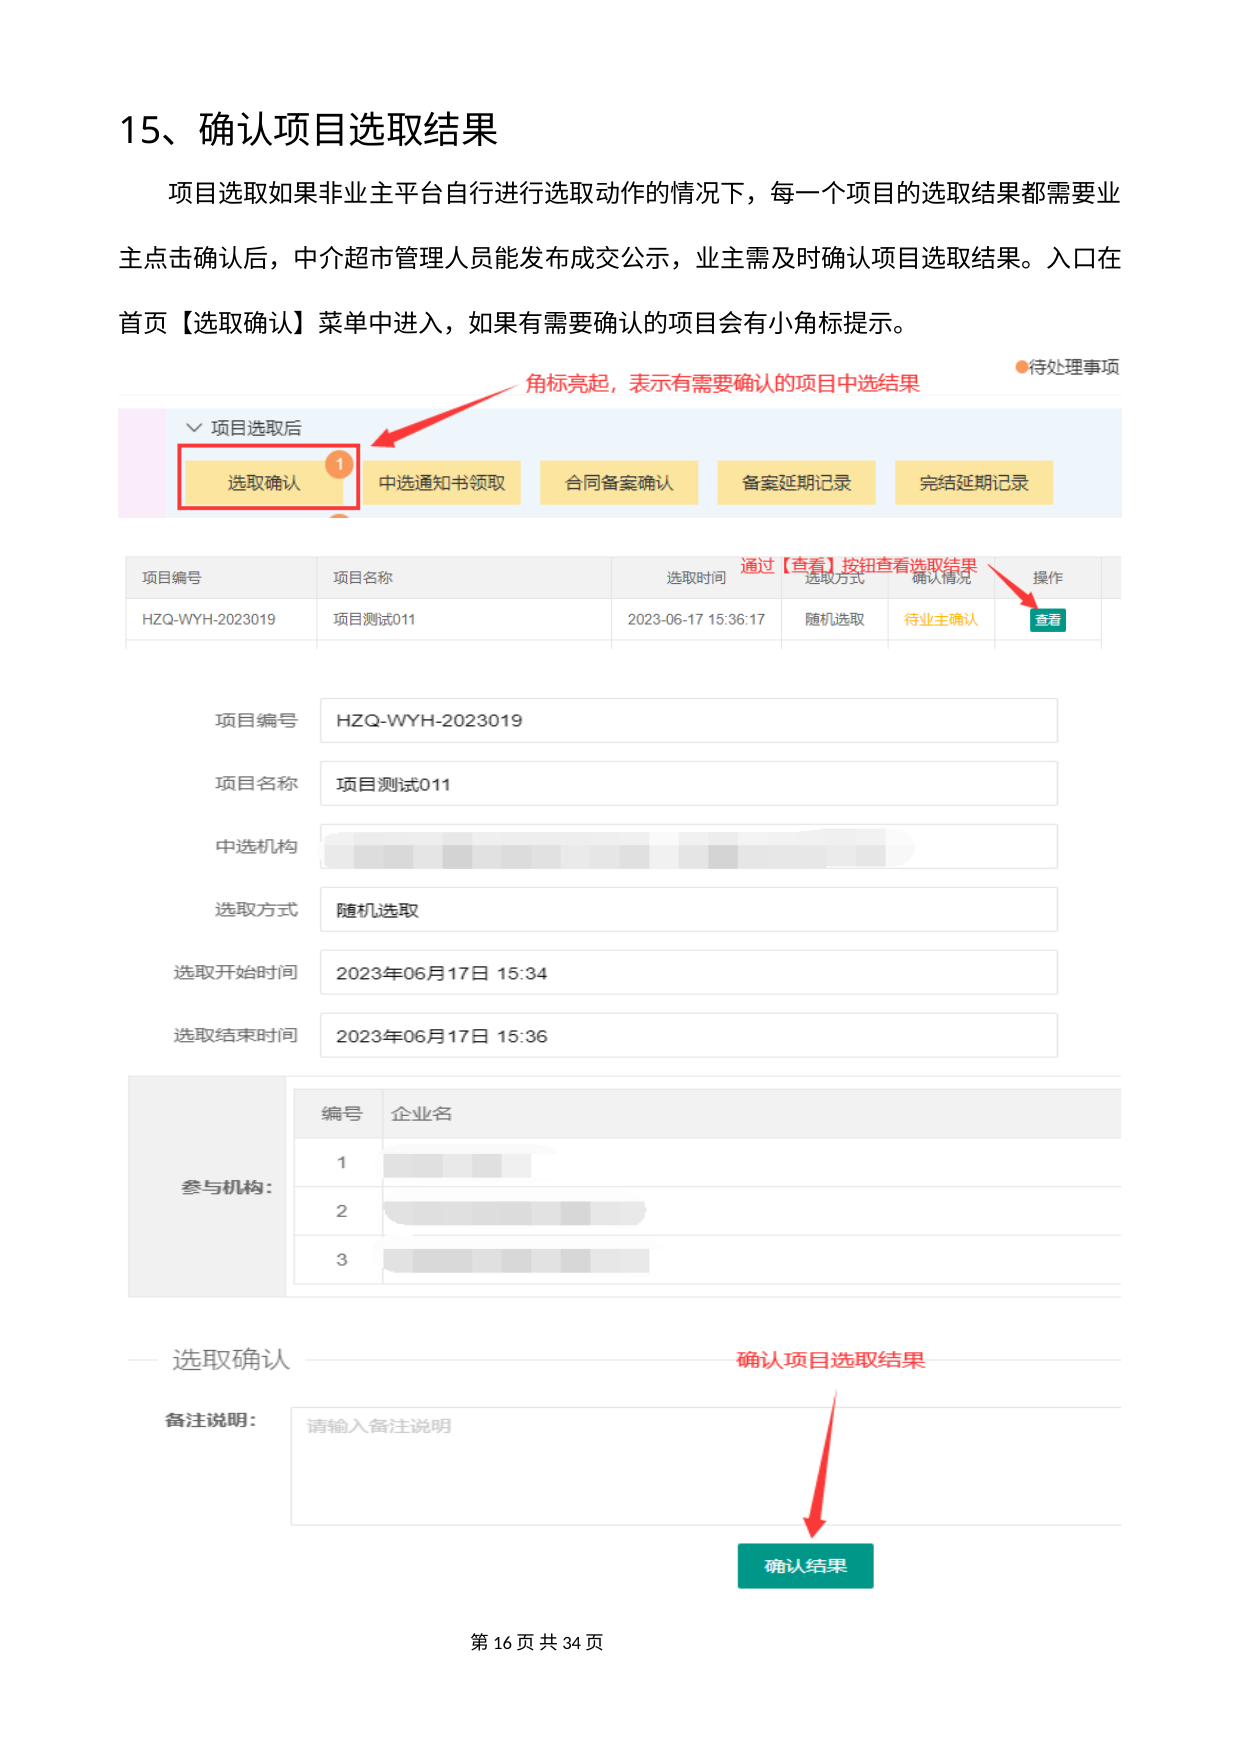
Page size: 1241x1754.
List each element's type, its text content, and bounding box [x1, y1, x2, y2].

picture [118, 354, 1122, 518]
text 15、确认项目选取结果 [118, 94, 1122, 159]
text 项目选取如果非业主平台自行进行选取动作的情况下，每一个项目的选取结果都需要业主点击确认后，中介超市管理人员能发布成交公示，业主需及时确认项目选取结果。入口在首页【选取确认】菜单中进入，如果有需要确认的项目会有小角标提示。 [118, 159, 1122, 354]
picture [118, 679, 1122, 1597]
picture [118, 549, 1122, 649]
